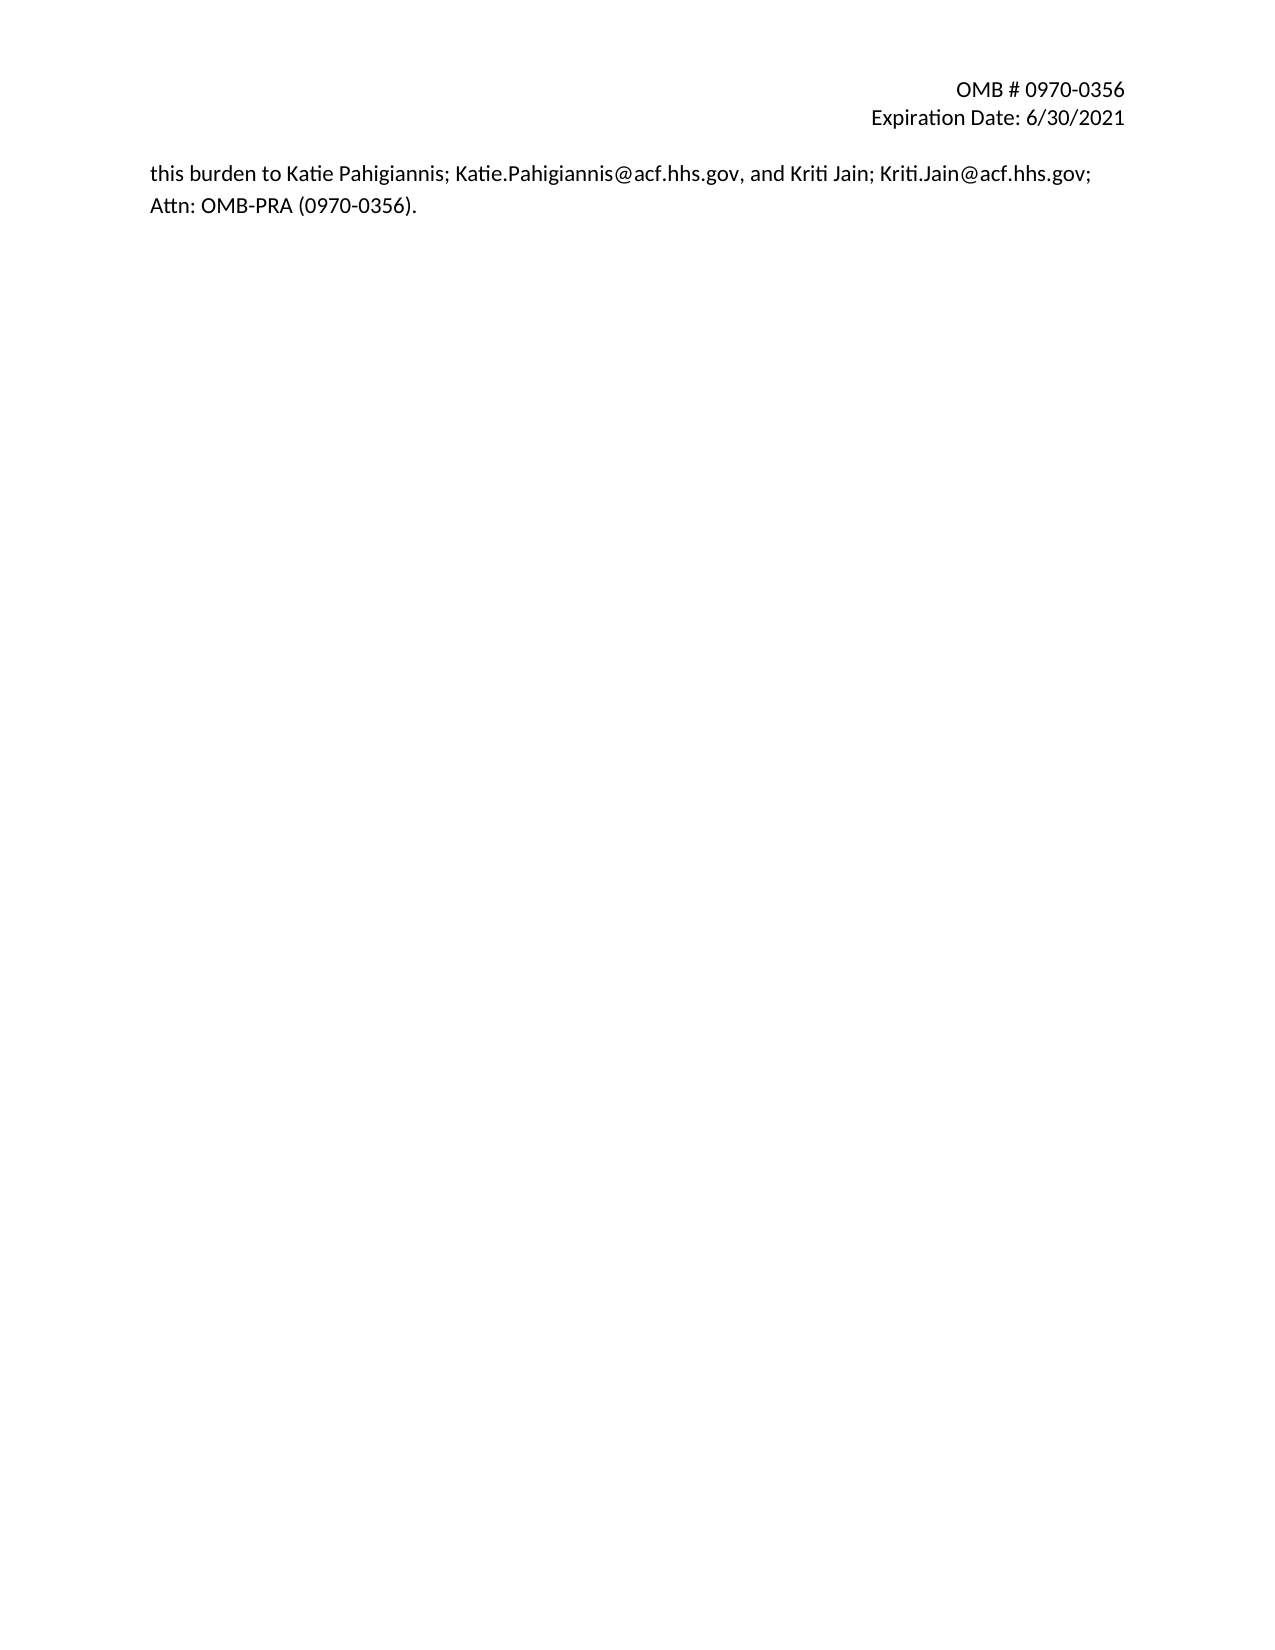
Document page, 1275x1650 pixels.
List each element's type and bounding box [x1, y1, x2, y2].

text [150, 159, 1125, 219]
